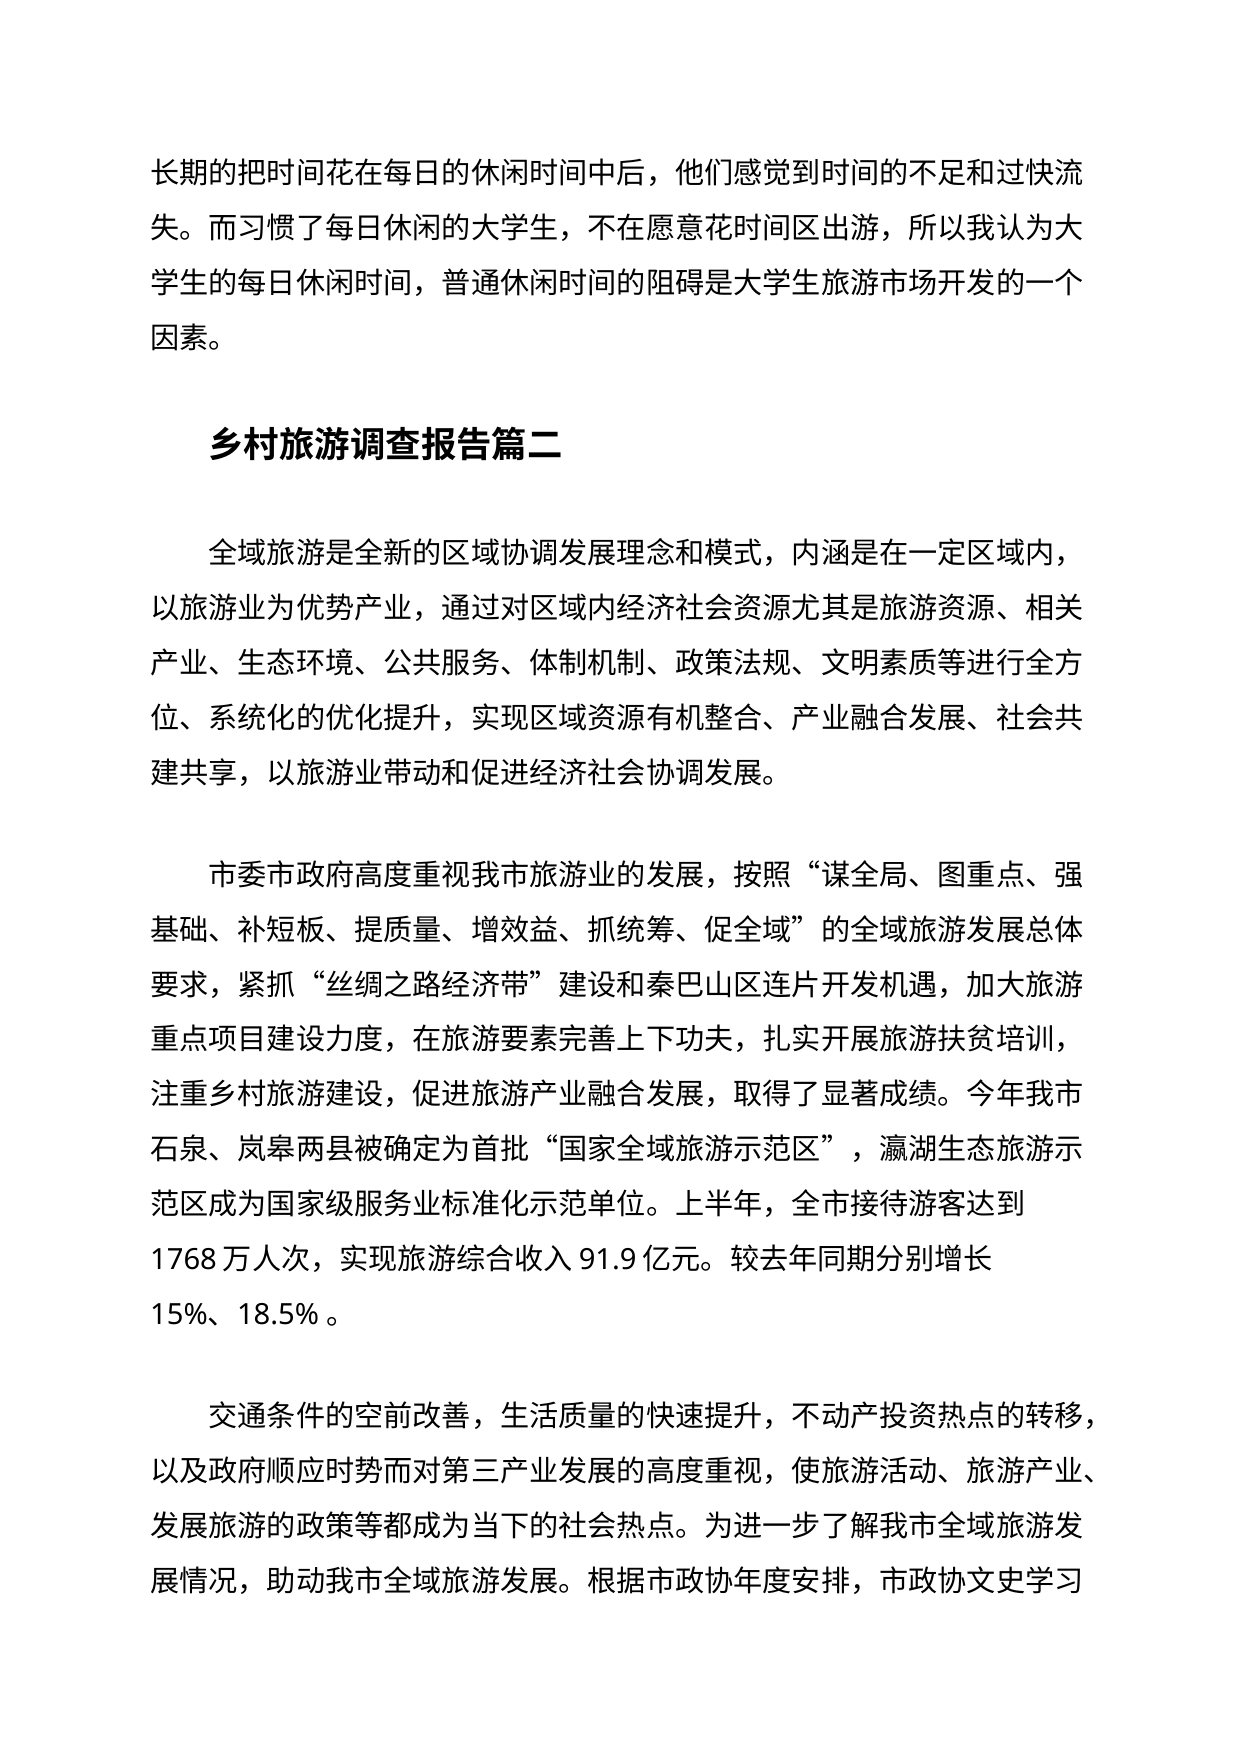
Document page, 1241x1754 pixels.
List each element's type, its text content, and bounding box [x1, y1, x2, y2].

text 市委市政府高度重视我市旅游业的发展，按照“谋全局、图重点、强基础、补短板、提质量、增效益、抓统筹、促全域”的全域旅游发展总体要求，紧抓“丝绸之路经济带”建设和秦巴山区连片开发机遇，加大旅游重点项目建设力度，在旅游要素完善上下功夫，扎实开展旅游扶贫培训，注重乡村旅游建设，促进旅游产业融合发展，取得了显著成绩。今年我市石泉、岚皋两县被确定为首批“国家全域旅游示范区”，瀛湖生态旅游示范区成为国家级服务业标准化示范单位。上半年，全市接待游客达到1768万人次，实现旅游综合收入91.9亿元。较去年同期分别增长15%、18.5% 。 [150, 851, 1090, 1333]
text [150, 150, 1090, 357]
text 乡村旅游调查报告篇二 [150, 416, 1090, 468]
text 全域旅游是全新的区域协调发展理念和模式，内涵是在一定区域内，以旅游业为优势产业，通过对区域内经济社会资源尤其是旅游资源、相关产业、生态环境、公共服务、体制机制、政策法规、文明素质等进行全方位、系统化的优化提升，实现区域资源有机整合、产业融合发展、社会共建共享，以旅游业带动和促进经济社会协调发展。 [150, 530, 1090, 792]
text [150, 1392, 1090, 1599]
